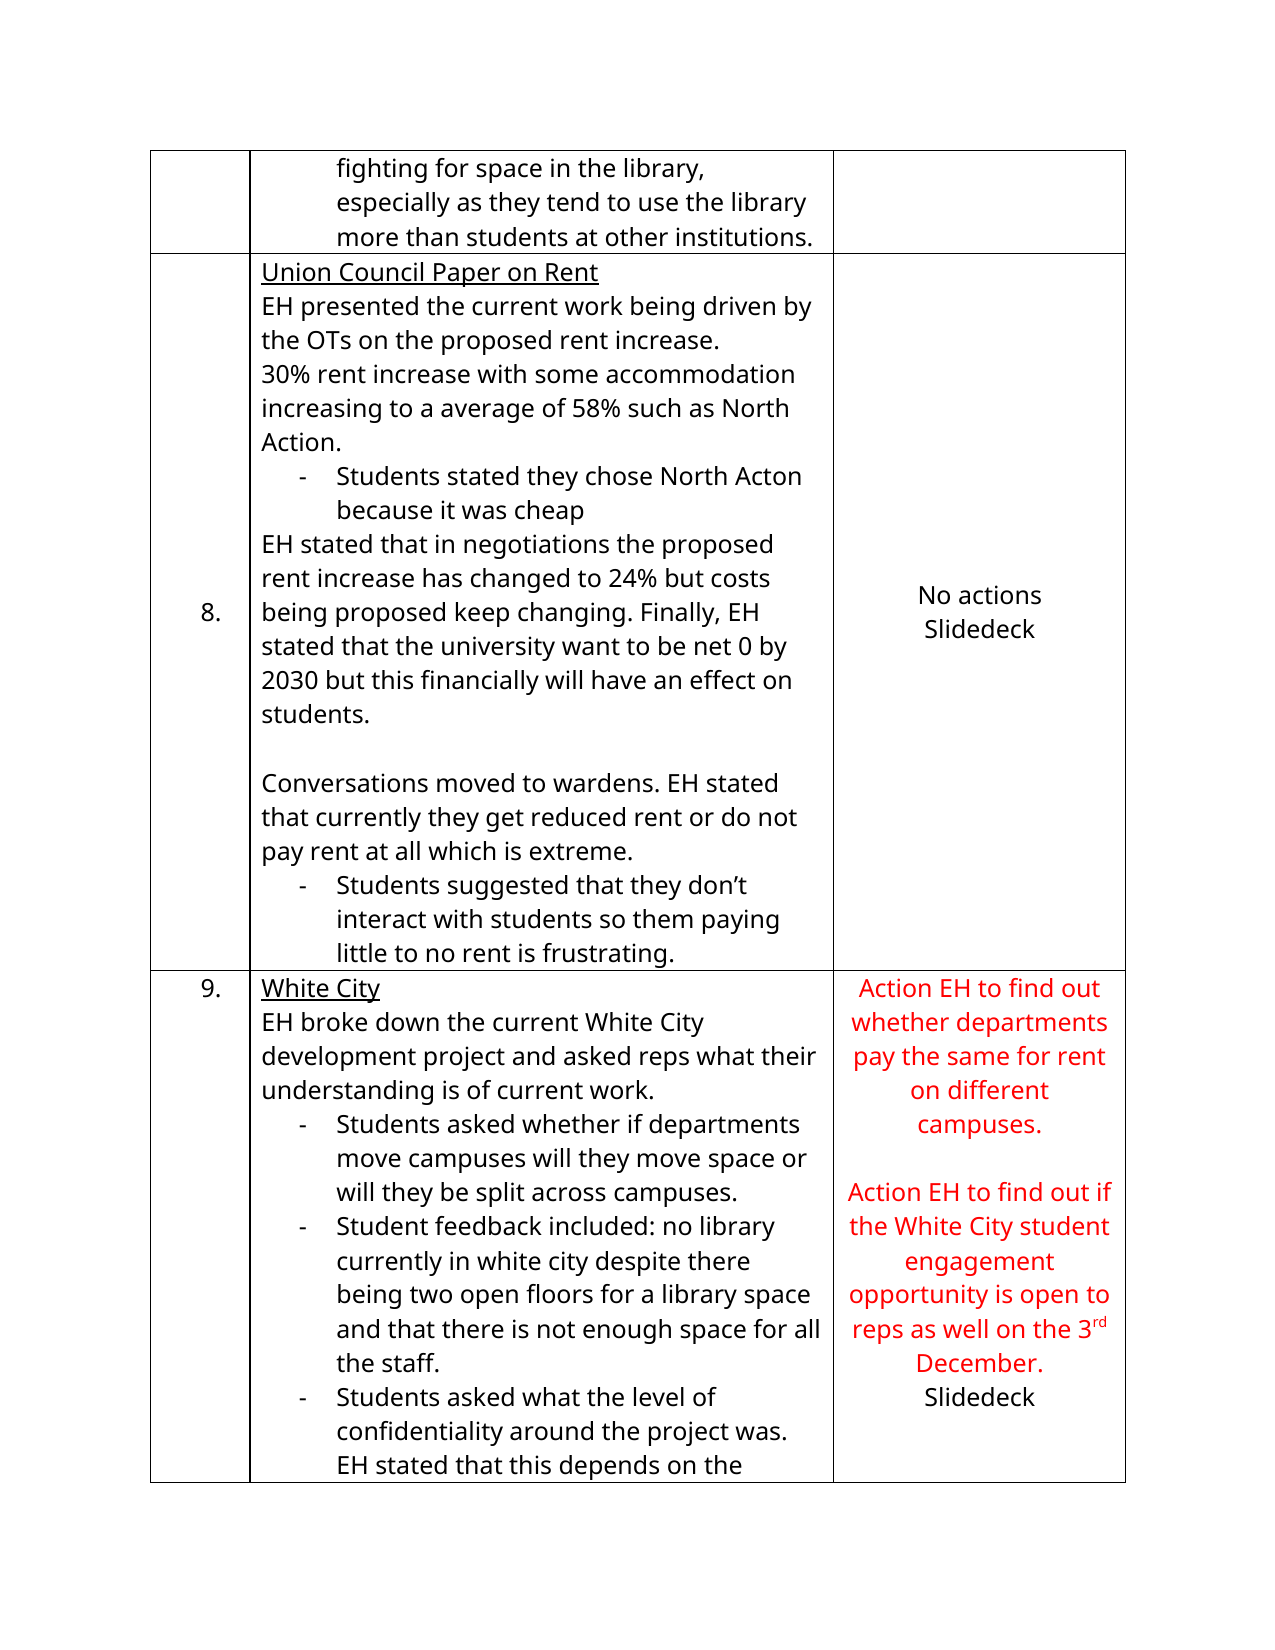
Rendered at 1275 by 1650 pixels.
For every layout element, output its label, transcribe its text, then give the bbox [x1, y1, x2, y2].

table_cell [151, 151, 249, 253]
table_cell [251, 151, 833, 253]
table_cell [834, 151, 1125, 253]
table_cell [834, 971, 1125, 1482]
table_cell Union Council Paper on Rent EH presented the current work being driven by the OTs on the proposed rent increase. 30% rent increase with some accommodation increasing to a average of 58% such as North Action. Students stated they chose North Acton because it was cheap EH stated that in negotiations the proposed rent increase has changed to 24% but costs being proposed keep changing. Finally, EH stated that the university want to be net 0 by 2030 but this financially will have an effect on students. Conversations moved to wardens. EH stated that currently they get reduced rent or do not pay rent at all which is extreme. Students suggested that they don’t interact with students so them paying little to no rent is frustrating. [251, 254, 833, 969]
table_cell [151, 254, 249, 969]
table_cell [251, 971, 833, 1482]
table_cell [151, 971, 249, 1482]
table_cell No actions Slidedeck [834, 254, 1125, 969]
